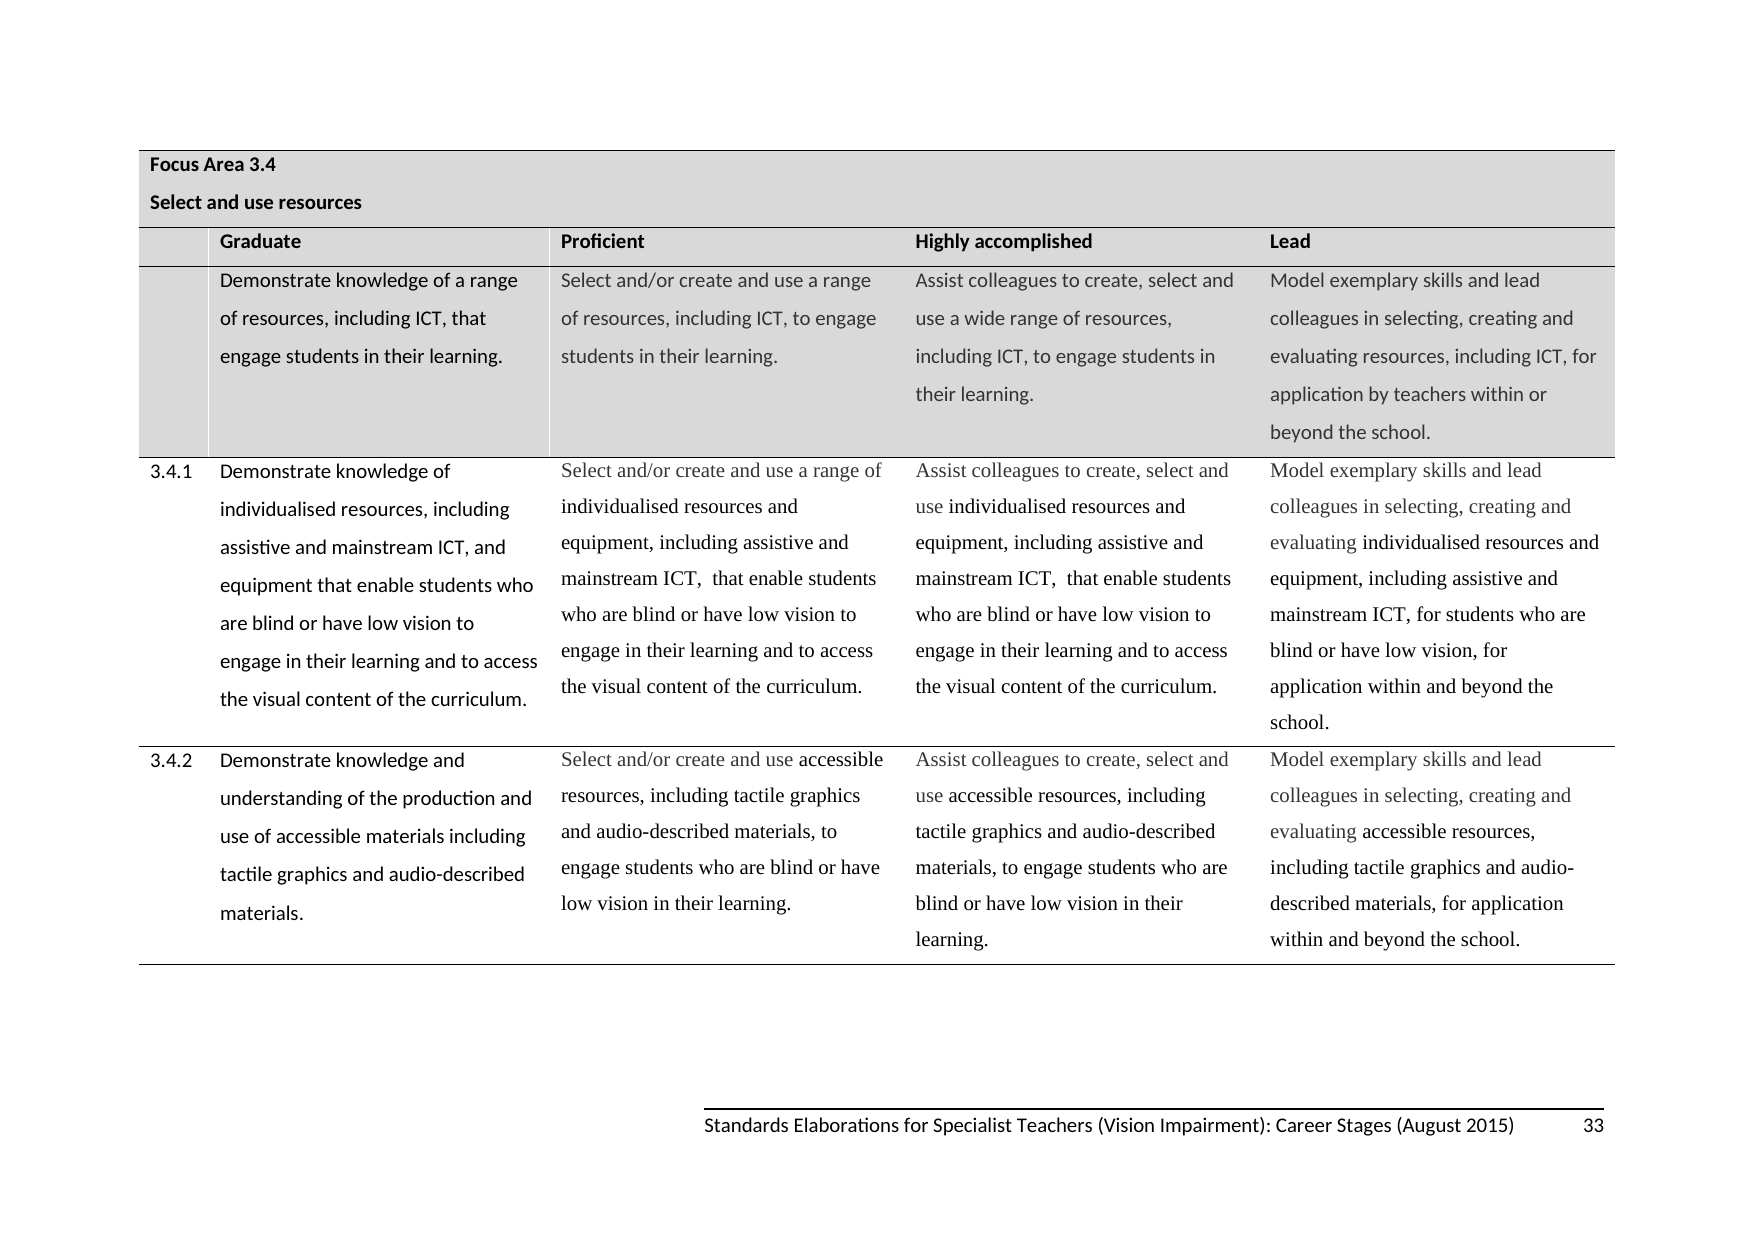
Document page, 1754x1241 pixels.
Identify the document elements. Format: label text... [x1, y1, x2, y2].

table_cell [139, 228, 208, 266]
table_cell Graduate [209, 228, 549, 266]
table_cell Demonstrate knowledge of a range of resources, including ICT, that engage students in their learning. [209, 267, 549, 457]
table_cell Lead [1259, 228, 1615, 266]
table_cell Assist colleagues to create, select and use a wide range of resources, including ICT, to engage students in their learning. [904, 267, 1259, 457]
table_cell 3.4.2 [139, 747, 208, 963]
table_cell Highly accomplished [904, 228, 1259, 266]
table_header Focus Area 3.4 Select and use resources [139, 151, 1615, 227]
table_cell Proficient [550, 228, 904, 266]
table_cell Select and/or create and use a range of individualised resources and equipment, including assistive and mainstream ICT, that enable students who are blind or have low vision to engage in their learning and to access the visual content of the curriculum. [550, 458, 904, 746]
table_cell Model exemplary skills and lead colleagues in selecting, creating and evaluating individualised resources and equipment, including assistive and mainstream ICT, for students who are blind or have low vision, for application within and beyond the school. [1259, 458, 1615, 746]
table_cell Model exemplary skills and lead colleagues in selecting, creating and evaluating resources, including ICT, for application by teachers within or beyond the school. [1259, 267, 1615, 457]
table_cell 3.4.1 [139, 458, 208, 746]
table_cell Demonstrate knowledge of individualised resources, including assistive and mainstream ICT, and equipment that enable students who are blind or have low vision to engage in their learning and to access the visual content of the curriculum. [209, 458, 549, 746]
table_cell Select and/or create and use a range of resources, including ICT, to engage students in their learning. [550, 267, 904, 457]
table_cell Model exemplary skills and lead colleagues in selecting, creating and evaluating accessible resources, including tactile graphics and audio-described materials, for application within and beyond the school. [1259, 747, 1615, 963]
table_cell Select and/or create and use accessible resources, including tactile graphics and audio-described materials, to engage students who are blind or have low vision in their learning. [550, 747, 904, 963]
table_cell Assist colleagues to create, select and use individualised resources and equipment, including assistive and mainstream ICT, that enable students who are blind or have low vision to engage in their learning and to access the visual content of the curriculum. [904, 458, 1259, 746]
table_cell Assist colleagues to create, select and use accessible resources, including tactile graphics and audio-described materials, to engage students who are blind or have low vision in their learning. [904, 747, 1259, 963]
table_cell [139, 267, 208, 457]
table_cell Demonstrate knowledge and understanding of the production and use of accessible materials including tactile graphics and audio-described materials. [209, 747, 549, 963]
